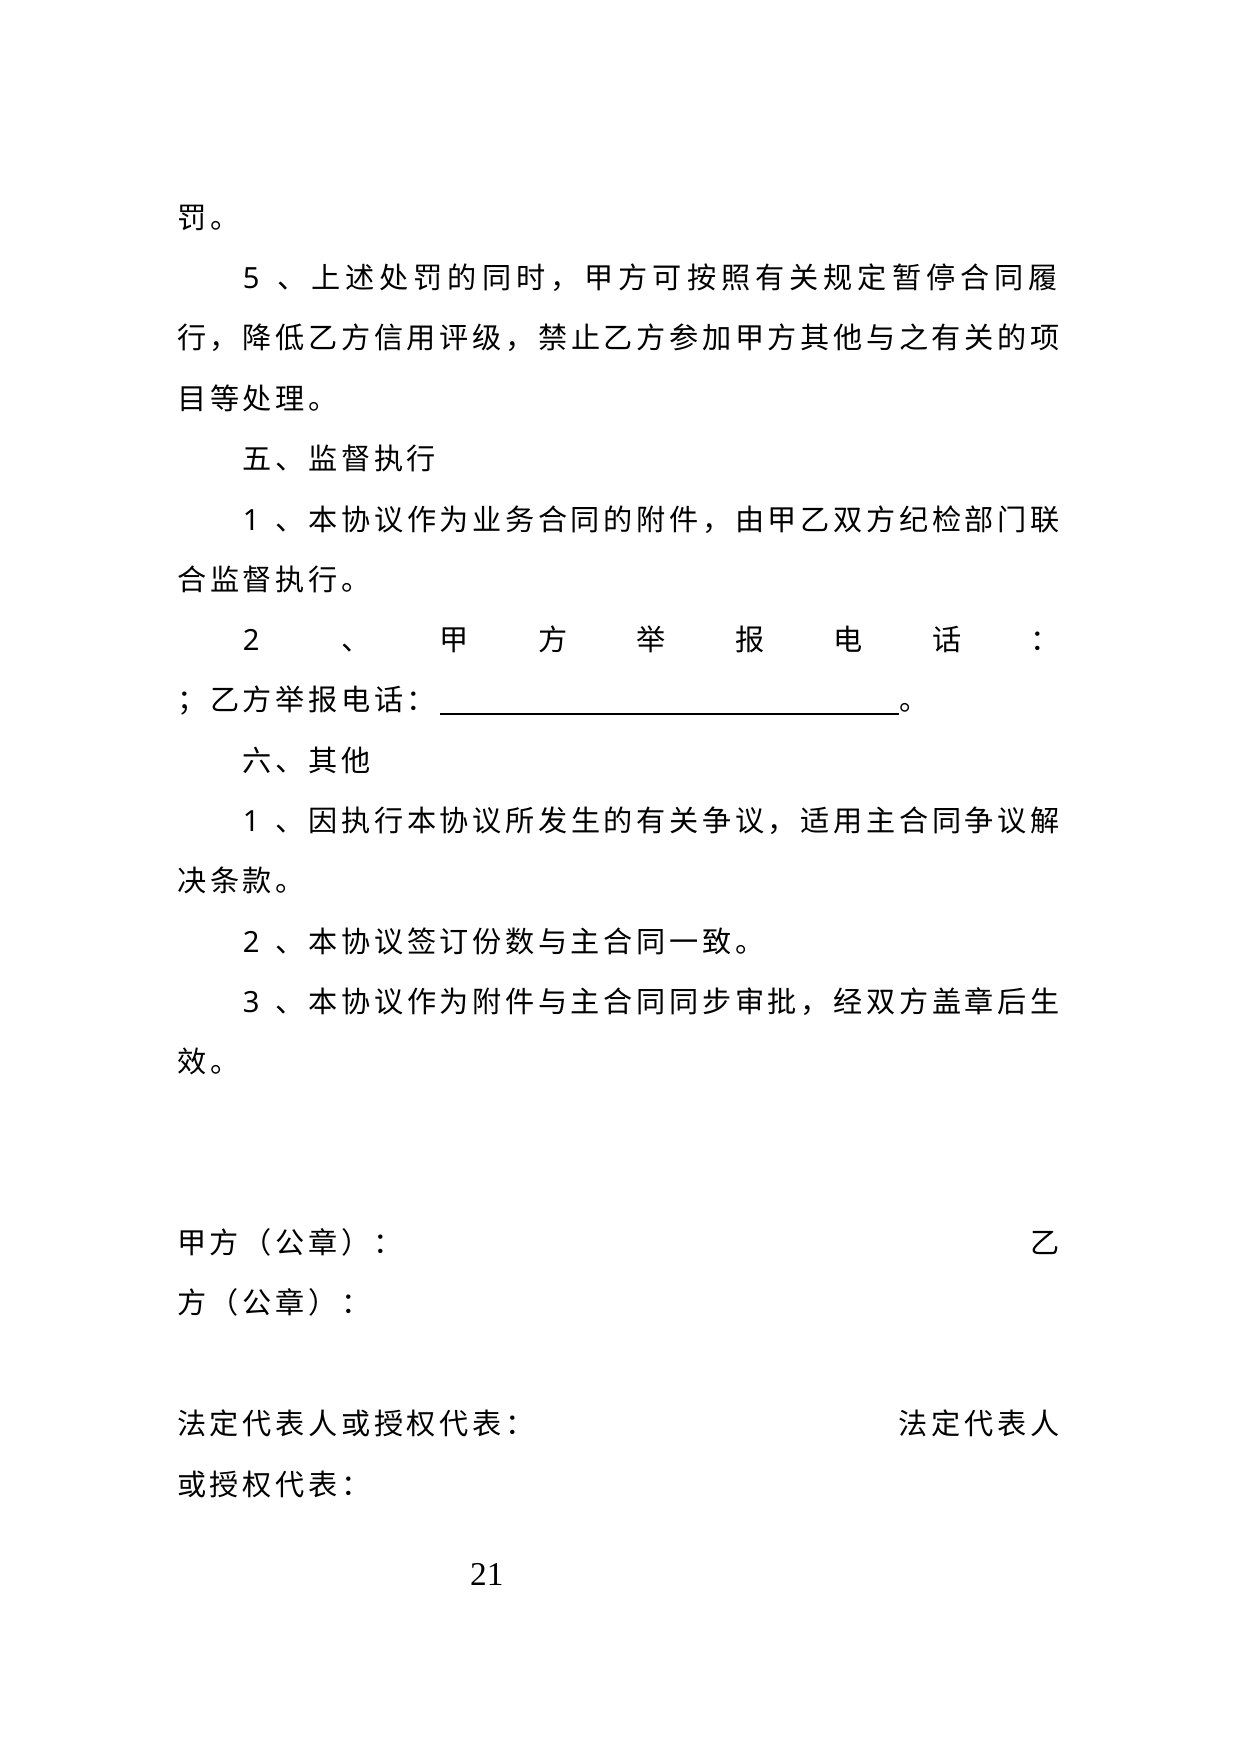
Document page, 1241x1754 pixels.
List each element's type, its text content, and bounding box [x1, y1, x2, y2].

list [177, 186, 1063, 246]
list 3、本协议作为附件与主合同同步审批，经双方盖章后生效。 [177, 969, 1063, 1090]
list 五、监督执行 [177, 427, 1063, 487]
list 法定代表人或授权代表： 法定代表人或授权代表： [177, 1392, 1063, 1512]
list 5、上述处罚的同时，甲方可按照有关规定暂停合同履行，降低乙方信用评级，禁止乙方参加甲方其他与之有关的项目等处理。 [177, 246, 1063, 427]
list 2、甲方举报电话： ；乙方举报电话： 。 [177, 608, 1063, 728]
list 甲方（公章）： 乙方（公章）： [177, 1211, 1063, 1331]
list 1、因执行本协议所发生的有关争议，适用主合同争议解决条款。 [177, 789, 1063, 909]
list 六、其他 [177, 728, 1063, 789]
list 2、本协议签订份数与主合同一致。 [177, 909, 1063, 969]
list 1、本协议作为业务合同的附件，由甲乙双方纪检部门联合监督执行。 [177, 487, 1063, 608]
